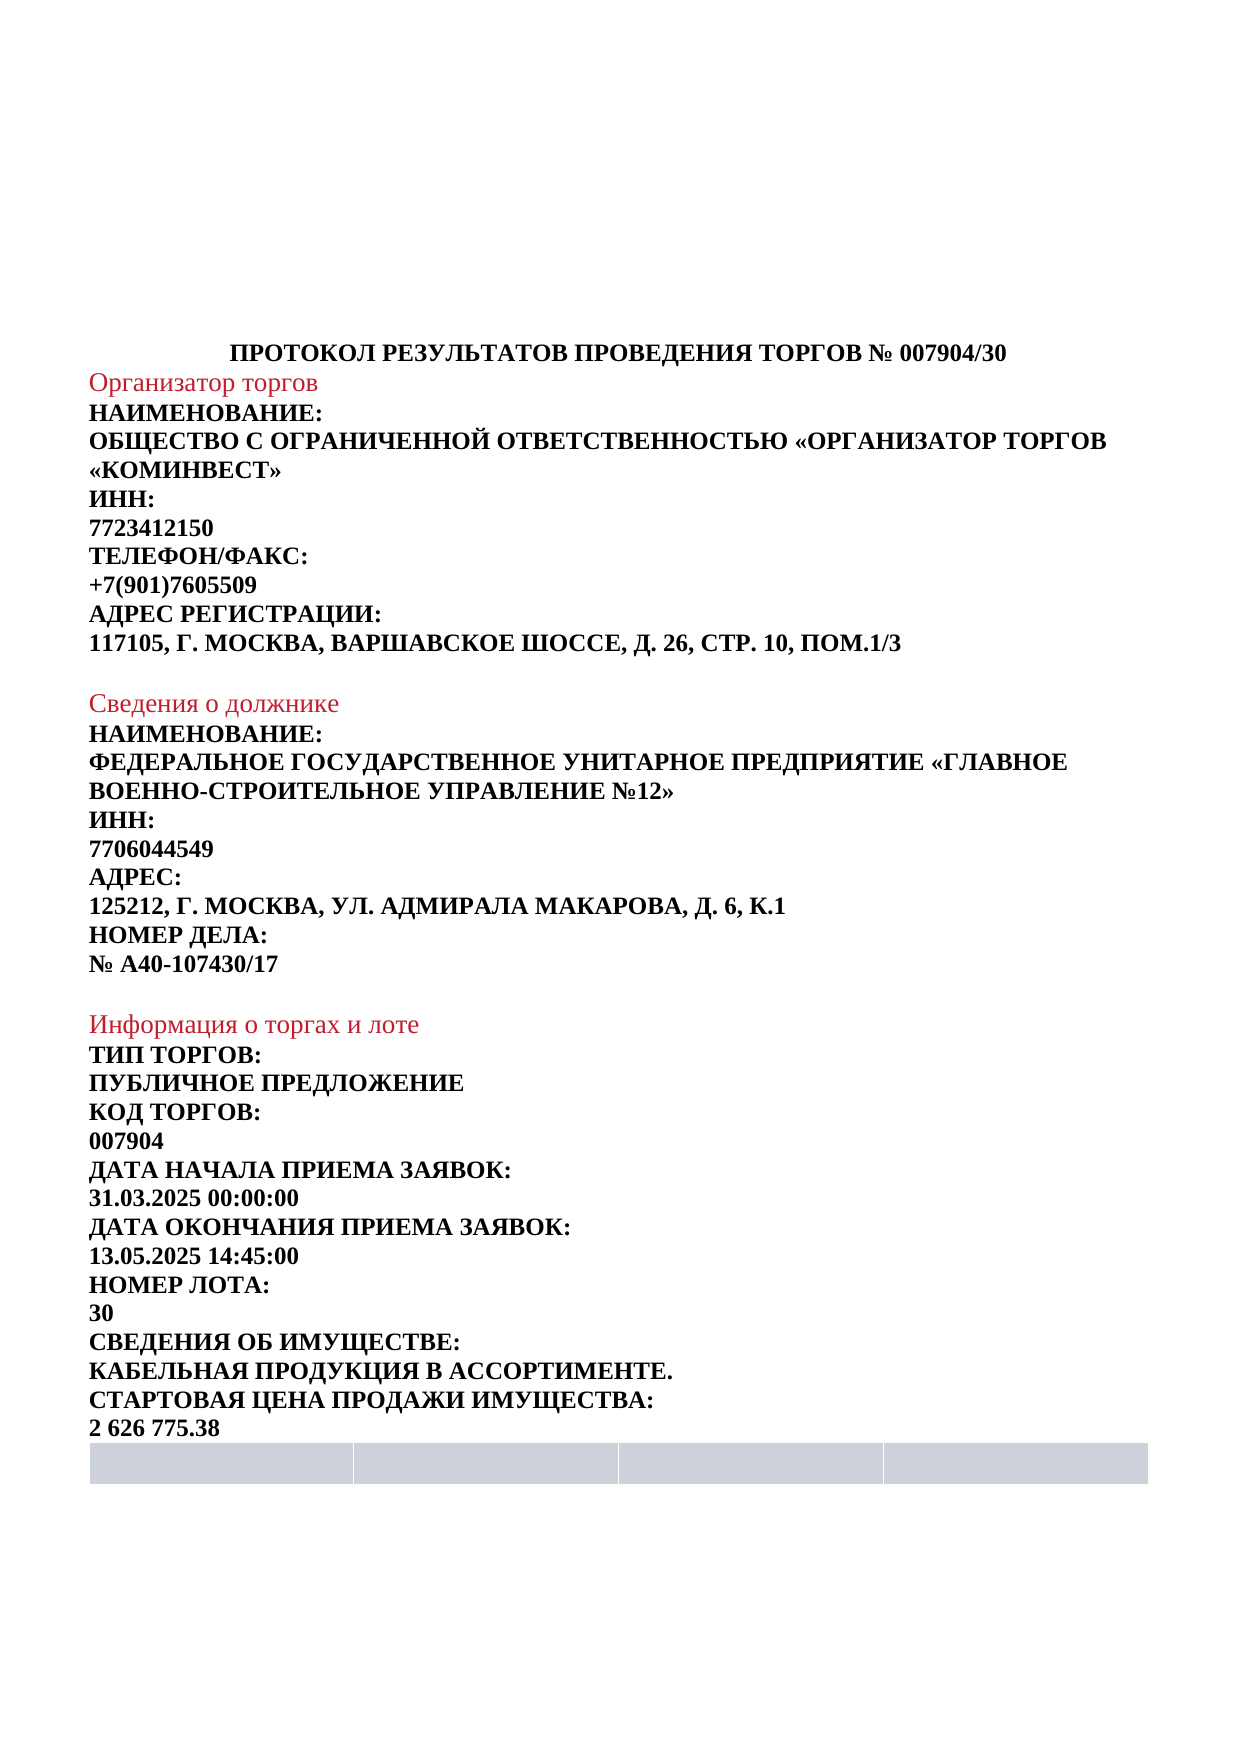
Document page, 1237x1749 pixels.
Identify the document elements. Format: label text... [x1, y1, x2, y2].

text ПРОТОКОЛ РЕЗУЛЬТАТОВ ПРОВЕДЕНИЯ ТОРГОВ № 007904/30 [88, 88, 1148, 366]
